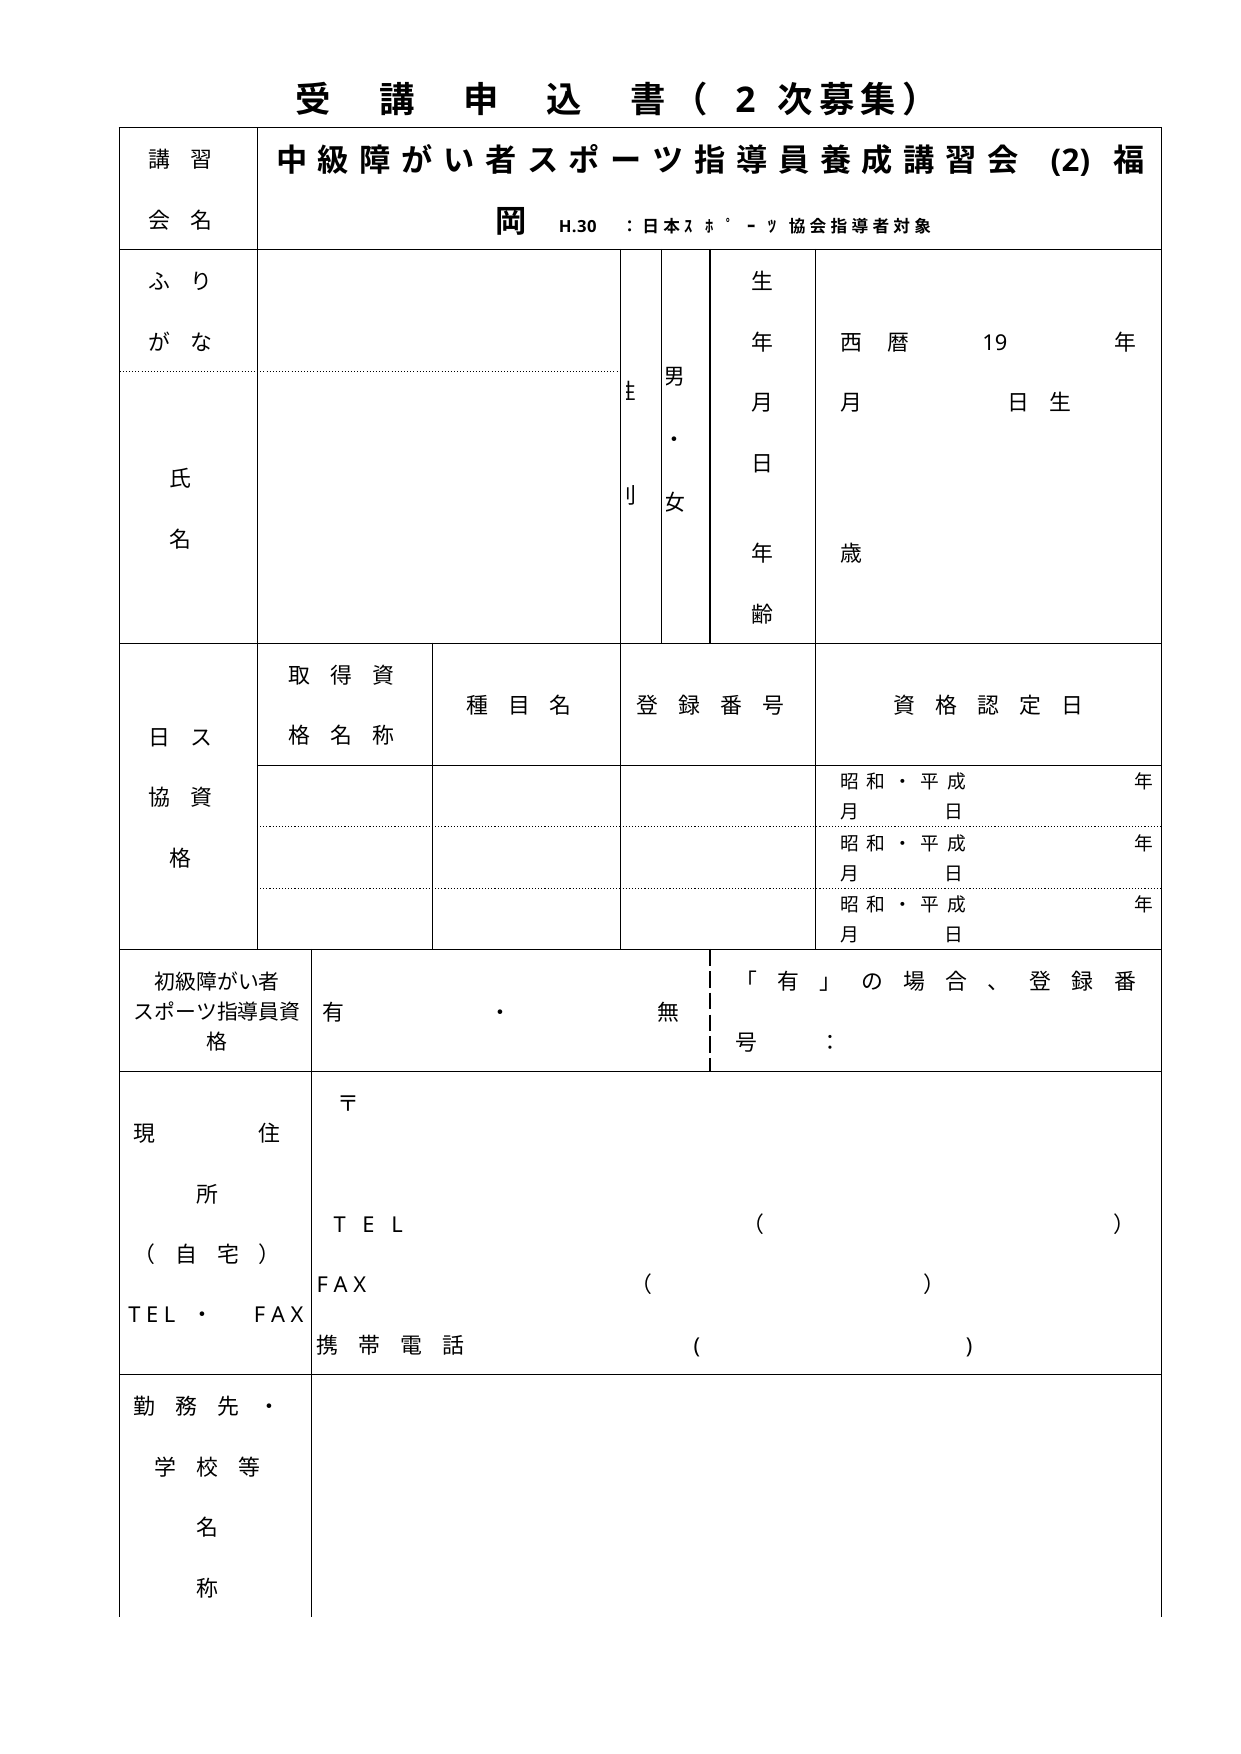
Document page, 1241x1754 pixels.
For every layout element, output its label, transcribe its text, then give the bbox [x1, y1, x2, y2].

table_cell 〒 T E L （ ） F A X （ ） 携帯電話 ( ) [312, 1072, 1161, 1374]
table_header 中級障がい者スポーツ指導員養成講習会(2)福岡H.30：日本ｽﾎﾟｰﾂ協会指導者対象 [258, 128, 1161, 249]
table_cell 有 ・ 無 [312, 950, 710, 1071]
table_cell [312, 1375, 1161, 1617]
table_cell [258, 766, 432, 826]
table_cell 「有」の場合、登録番号 ： [710, 950, 1161, 1071]
table_cell 資格認定日 [816, 644, 1161, 764]
table_cell 初級障がい者 スポーツ指導員資格 [120, 950, 311, 1071]
table_cell [258, 888, 432, 949]
table_cell 男 ・ 女 [662, 250, 709, 643]
table_cell 現 住 所 （自宅） T E L ・ F A X [120, 1072, 311, 1374]
table_cell [621, 826, 815, 887]
text 受 講 申 込 書（2次募集） [128, 67, 1112, 127]
table_cell ふりがな [120, 250, 257, 371]
table_cell 昭和・平成 年 月 日 [816, 766, 1161, 826]
table_cell 登録番号 [621, 644, 815, 764]
table_cell 西暦 19 年 月 日生 歳 [816, 250, 1161, 643]
table_cell 性 別 [621, 250, 661, 643]
table_cell 取得資格名称 [258, 644, 432, 764]
table_cell [433, 766, 620, 826]
table_cell [621, 766, 815, 826]
table_cell 生年月日 年 齢 [711, 250, 815, 643]
table_cell [258, 371, 620, 643]
table_cell [433, 888, 620, 949]
table_cell [621, 888, 815, 949]
table_cell 昭和・平成 年 月 日 [816, 826, 1161, 887]
table_cell [433, 826, 620, 887]
table_cell 氏 名 [120, 371, 257, 643]
table_cell [258, 826, 432, 887]
table_cell 勤務先・学校等 名 称 [120, 1375, 311, 1617]
table_cell [258, 250, 620, 371]
table_cell 種目名 [433, 644, 620, 764]
table_cell 昭和・平成 年 月 日 [816, 888, 1161, 949]
table_header 講習会名 [120, 128, 257, 249]
table_cell 日ス協資格 [120, 644, 257, 949]
